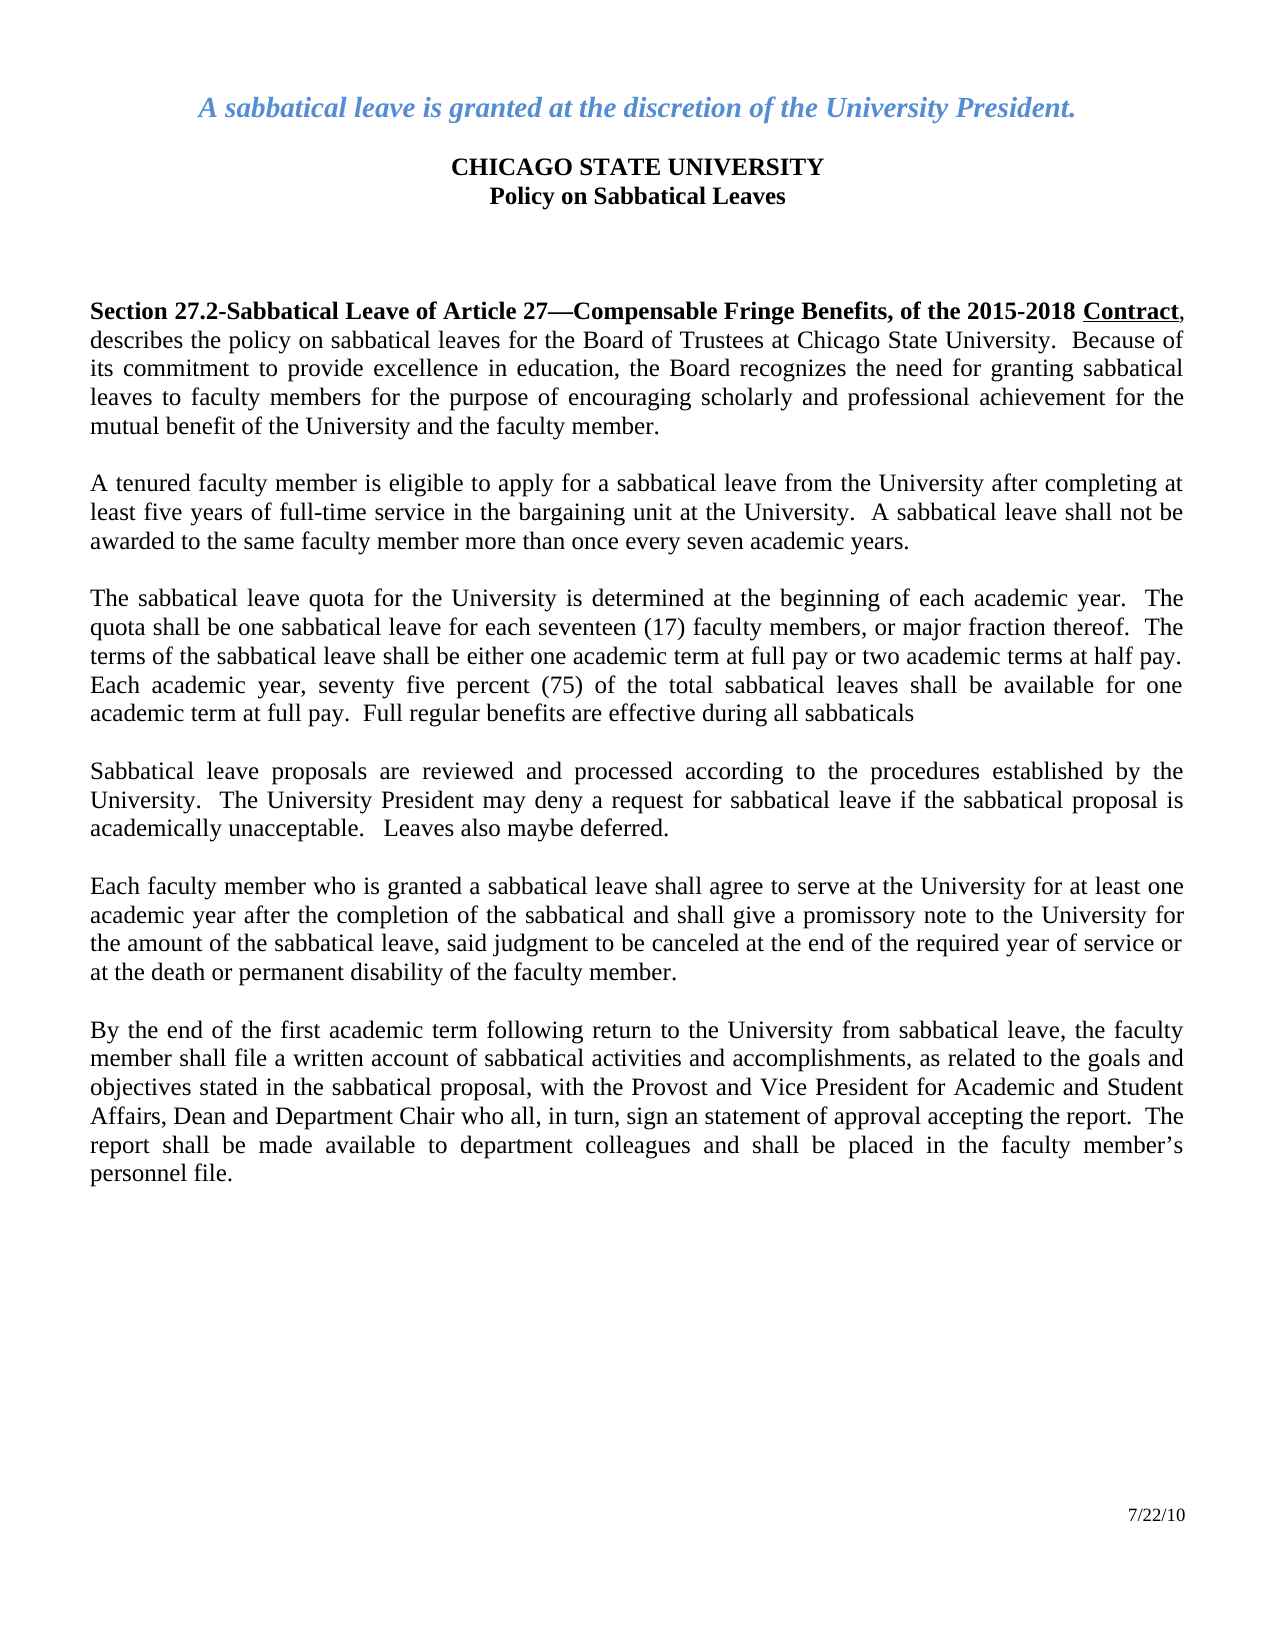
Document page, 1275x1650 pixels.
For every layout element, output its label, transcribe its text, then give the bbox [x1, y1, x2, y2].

text Section 27.2-Sabbatical Leave of Article 27—Compensable Fringe Benefits, of the 2015-2018 Contract, describes the policy on sabbatical leaves for the Board of Trustees at Chicago State University. Because of its commitment to provide excellence in education, the Board recognizes the need for granting sabbatical leaves to faculty members for the purpose of encouraging scholarly and professional achievement for the mutual benefit of the University and the faculty member. [90, 296, 1185, 440]
text A sabbatical leave is granted at the discretion of the University President. [90, 90, 1185, 123]
text Policy on Sabbatical Leaves [90, 181, 1185, 210]
text CHICAGO STATE UNIVERSITY [90, 152, 1185, 181]
text Sabbatical leave proposals are reviewed and processed according to the procedures established by the University. The University President may deny a request for sabbatical leave if the sabbatical proposal is academically unacceptable. Leaves also maybe deferred. [90, 756, 1185, 842]
text A tenured faculty member is eligible to apply for a sabbatical leave from the University after completing at least five years of full-time service in the bargaining unit at the University. A sabbatical leave shall not be awarded to the same faculty member more than once every seven academic years. [90, 468, 1185, 555]
text Each faculty member who is granted a sabbatical leave shall agree to serve at the University for at least one academic year after the completion of the sabbatical and shall give a promissory note to the University for the amount of the sabbatical leave, said judgment to be canceled at the end of the required year of service or at the death or permanent disability of the faculty member. [90, 871, 1185, 986]
text The sabbatical leave quota for the University is determined at the beginning of each academic year. The quota shall be one sabbatical leave for each seventeen (17) faculty members, or major fraction thereof. The terms of the sabbatical leave shall be either one academic term at full pay or two academic terms at half pay. Each academic year, seventy five percent (75) of the total sabbatical leaves shall be available for one academic term at full pay. Full regular benefits are effective during all sabbaticals [90, 583, 1185, 727]
text 7/22/10 [90, 1503, 1185, 1525]
text By the end of the first academic term following return to the University from sabbatical leave, the faculty member shall file a written account of sabbatical activities and accomplishments, as related to the goals and objectives stated in the sabbatical proposal, with the Provost and Vice President for Academic and Student Affairs, Dean and Department Chair who all, in turn, sign an statement of approval accepting the report. The report shall be made available to department colleagues and shall be placed in the faculty member’s personnel file. [90, 1015, 1185, 1187]
